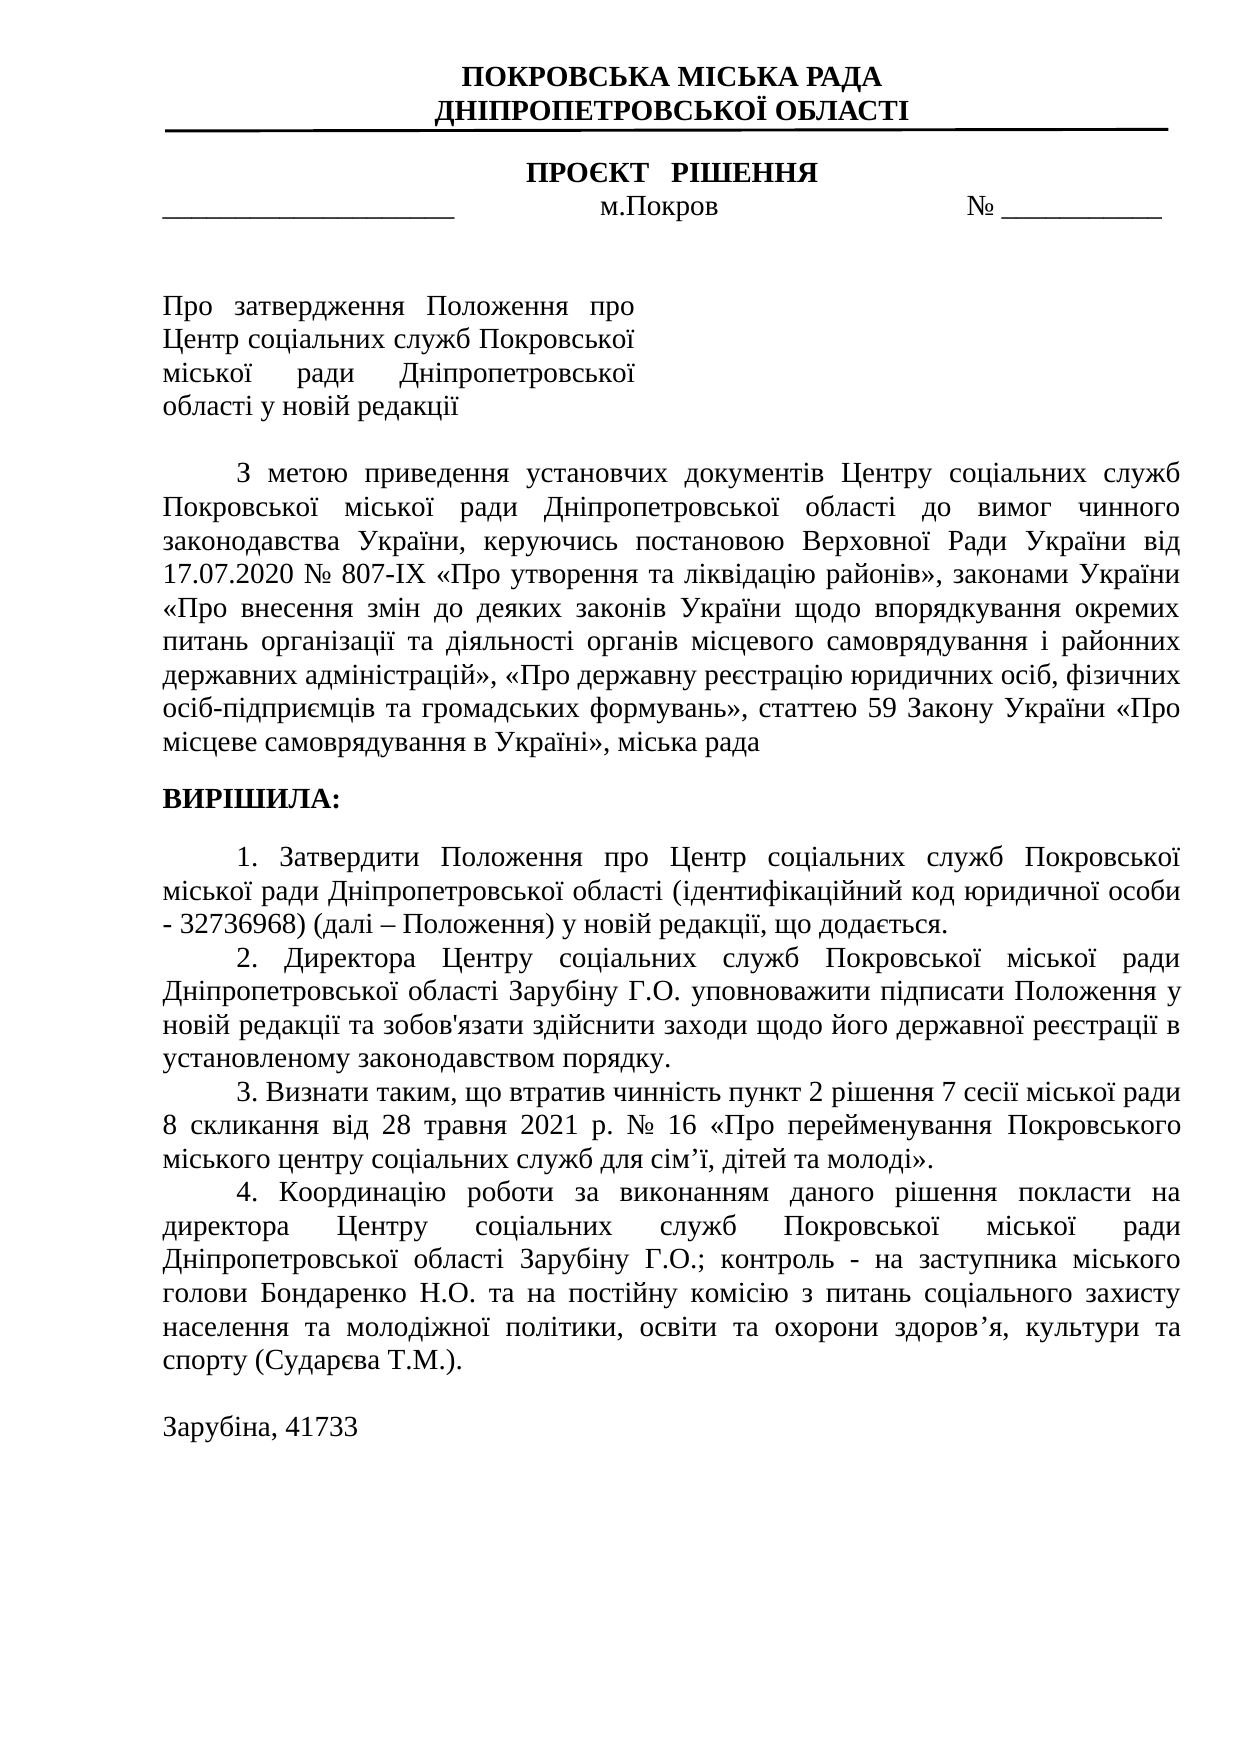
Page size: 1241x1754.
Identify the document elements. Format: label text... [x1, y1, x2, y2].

text 2. Директора Центру соціальних служб Покровської міської ради Дніпропетровської області Зарубіну Г.О. уповноважити підписати Положення у новій редакції та зобов'язати здійснити заходи щодо його державної реєстрації в установленому законодавством порядку. [162, 940, 1181, 1074]
text 1. Затвердити Положення про Центр соціальних служб Покровської міської ради Дніпропетровської області (ідентифікаційний код юридичної особи - 32736968) (далі – Положення) у новій редакції, що додається. [162, 839, 1181, 940]
text Про затвердження Положення про Центр соціальних служб Покровської міської ради Дніпропетровської області у новій редакції [162, 288, 635, 422]
text ПОКРОВСЬКА МІСЬКА РАДА [162, 59, 1181, 93]
text ДНІПРОПЕТРОВСЬКОЇ ОБЛАСТІ [162, 93, 1181, 126]
text 3. Визнати таким, що втратив чинність пункт 2 рішення 7 сесії міської ради 8 скликання від 28 травня 2021 р. № 16 «Про перейменування Покровського міського центру соціальних служб для сім’ї, дітей та молоді». [162, 1074, 1181, 1174]
text 4. Координацію роботи за виконанням даного рішення покласти на директора Центру соціальних служб Покровської міської ради Дніпропетровської області Зарубіну Г.О.; контроль - на заступника міського голови Бондаренко Н.О. та на постійну комісію з питань соціального захисту населення та молодіжної політики, освіти та охорони здоров’я, культури та спорту (Сударєва Т.М.). [162, 1174, 1181, 1376]
text ____________________ м.Покров № ___________ [162, 188, 1181, 222]
text Зарубіна, 41733 [162, 1409, 1181, 1443]
text ВИРІШИЛА: [162, 782, 1181, 815]
text З метою приведення установчих документів Центру соціальних служб Покровської міської ради Дніпропетровської області до вимог чинного законодавства України, керуючись постановою Верховної Ради України від 17.07.2020 № 807-IX «Про утворення та ліквідацію районів», законами України «Про внесення змін до деяких законів України щодо впорядкування окремих питань організації та діяльності органів місцевого самоврядування і районних державних адміністрацій», «Про державну реєстрацію юридичних осіб, фізичних осіб-підприємців та громадських формувань», статтею 59 Закону України «Про місцеве самоврядування в Україні», міська рада [162, 456, 1181, 757]
text ПРОЄКТ РІШЕННЯ [162, 155, 1181, 188]
